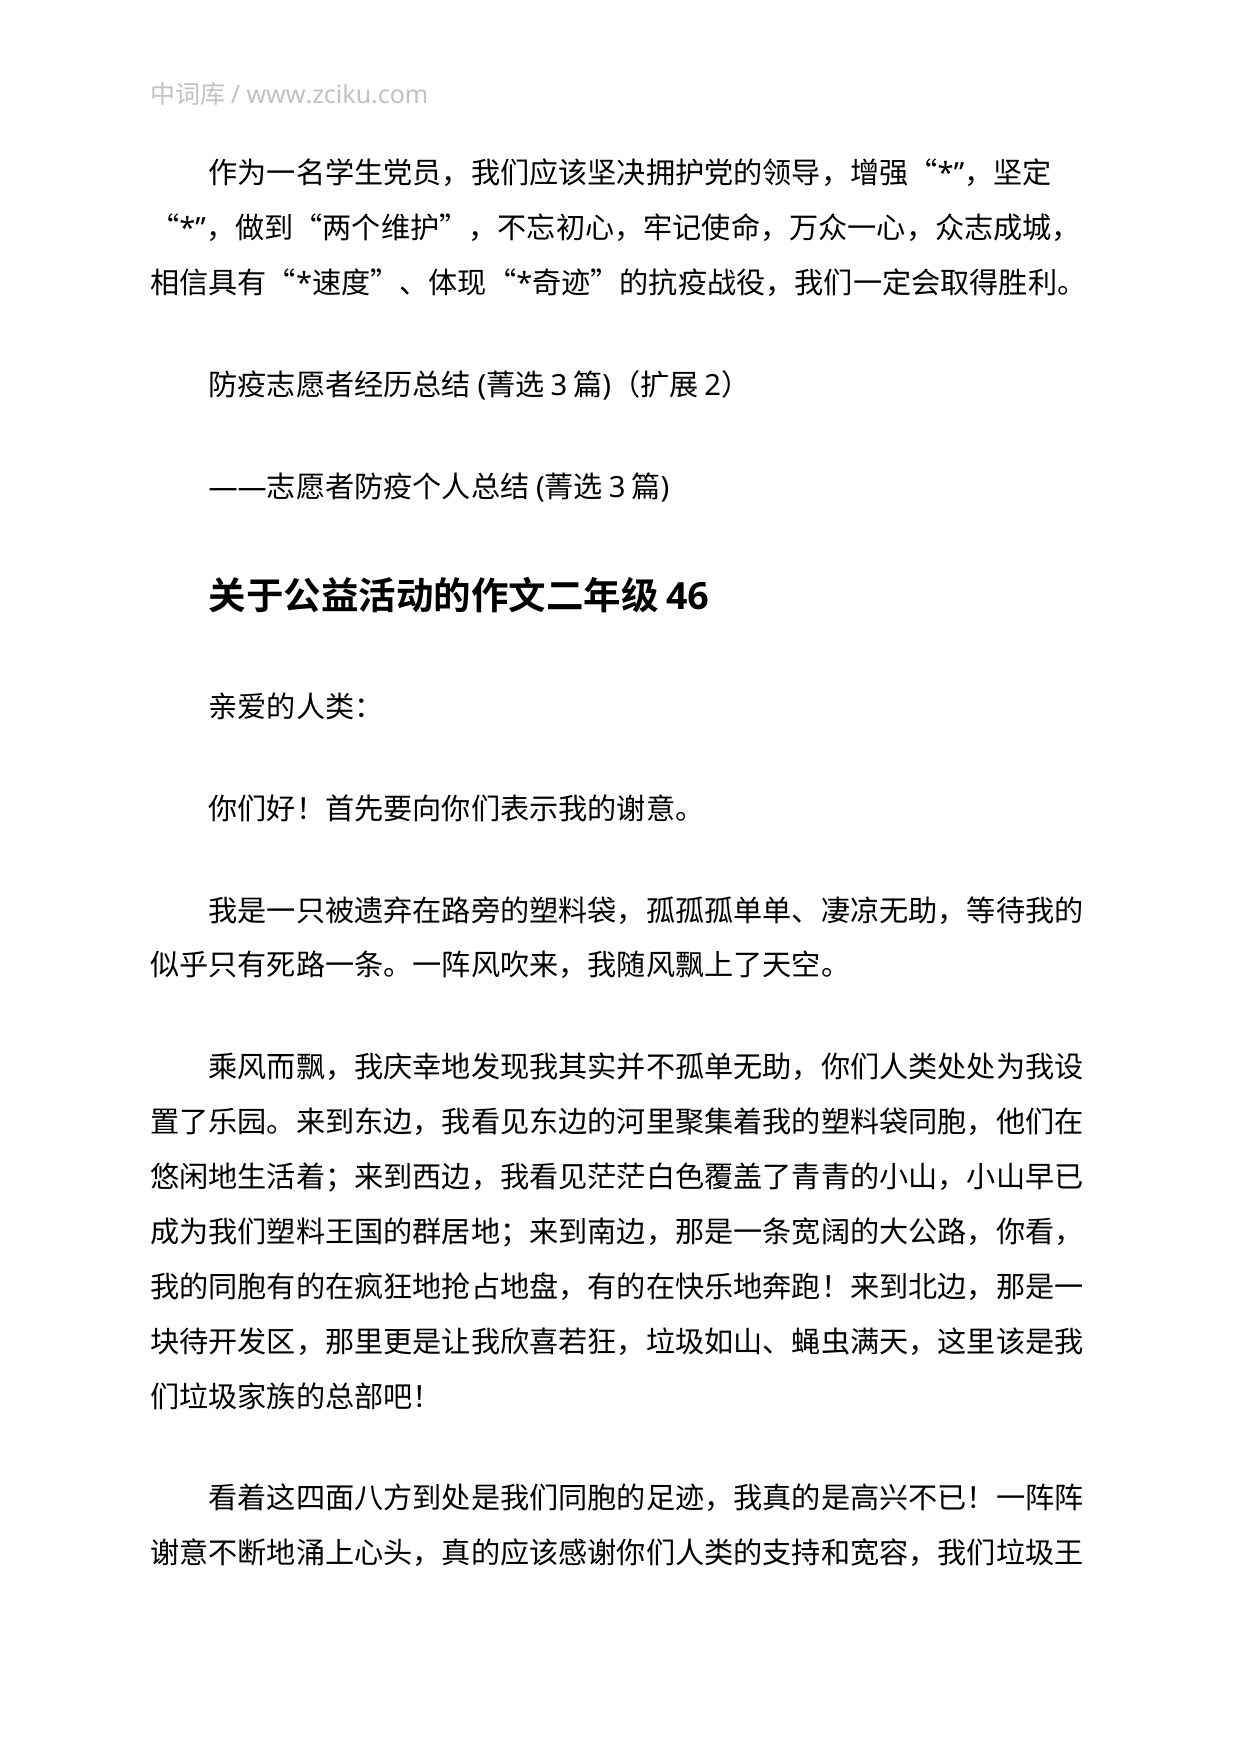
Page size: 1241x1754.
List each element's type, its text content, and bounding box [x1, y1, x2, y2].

text 亲爱的人类： [150, 683, 1090, 726]
text ——志愿者防疫个人总结 (菁选3篇) [150, 464, 1090, 506]
text 你们好！首先要向你们表示我的谢意。 [150, 785, 1090, 828]
text 作为一名学生党员，我们应该坚决拥护党的领导，增强“*”，坚定“*”，做到“两个维护”，不忘初心，牢记使命，万众一心，众志成城，相信具有“*速度”、体现“*奇迹”的抗疫战役，我们一定会取得胜利。 [150, 150, 1090, 302]
text 乘风而飘，我庆幸地发现我其实并不孤单无助，你们人类处处为我设置了乐园。来到东边，我看见东边的河里聚集着我的塑料袋同胞，他们在悠闲地生活着；来到西边，我看见茫茫白色覆盖了青青的小山，小山早已成为我们塑料王国的群居地；来到南边，那是一条宽阔的大公路，你看，我的同胞有的在疯狂地抢占地盘，有的在快乐地奔跑！来到北边，那是一块待开发区，那里更是让我欣喜若狂，垃圾如山、蝇虫满天，这里该是我们垃圾家族的总部吧！ [150, 1044, 1090, 1415]
text 我是一只被遗弃在路旁的塑料袋，孤孤孤单单、凄凉无助，等待我的似乎只有死路一条。一阵风吹来，我随风飘上了天空。 [150, 887, 1090, 984]
text 关于公益活动的作文二年级46 [150, 566, 1090, 620]
text 防疫志愿者经历总结 (菁选3篇)（扩展2） [150, 362, 1090, 404]
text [150, 1475, 1090, 1572]
